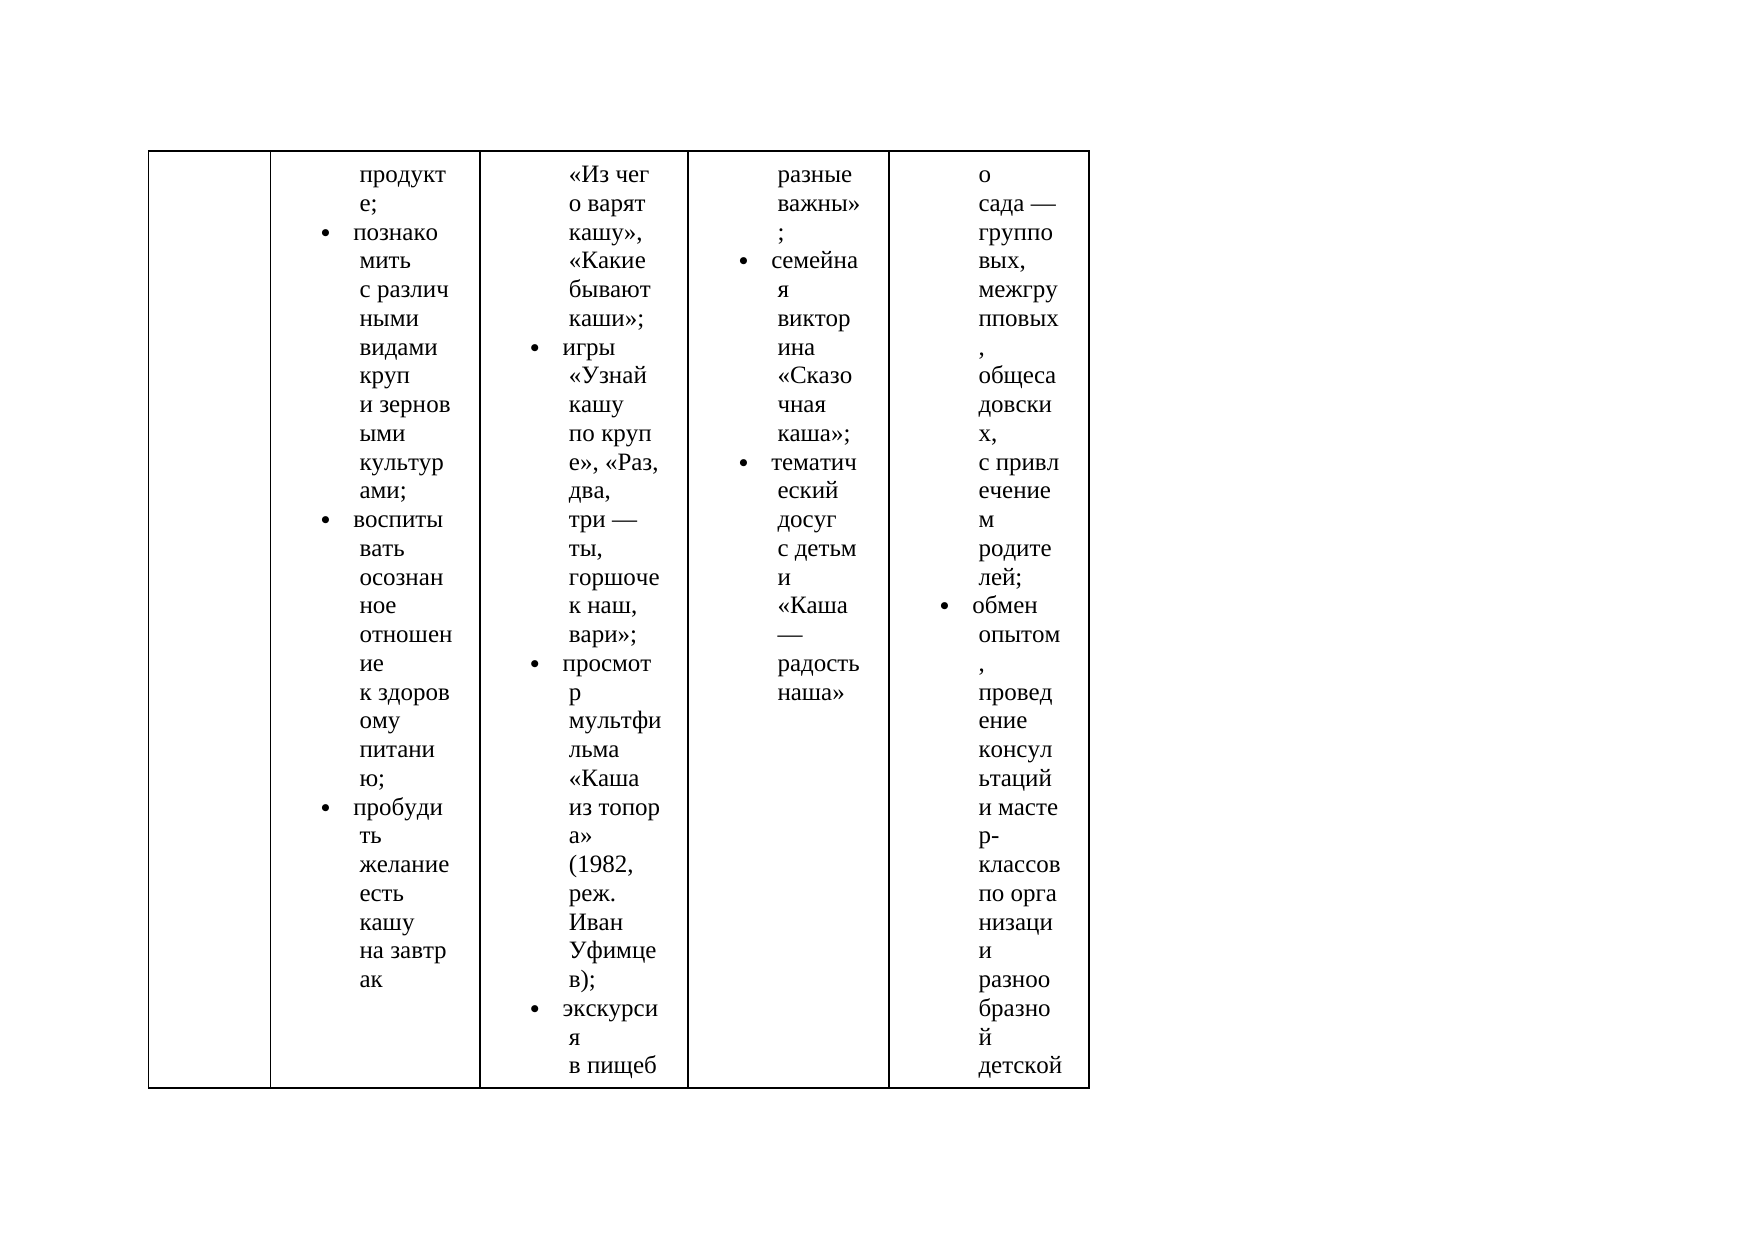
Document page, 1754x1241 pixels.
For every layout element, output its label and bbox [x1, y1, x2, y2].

table_cell [271, 152, 479, 1087]
table_cell [890, 152, 1088, 1087]
table_cell [481, 152, 687, 1087]
table_cell [689, 152, 888, 1087]
table_cell [149, 152, 270, 1087]
